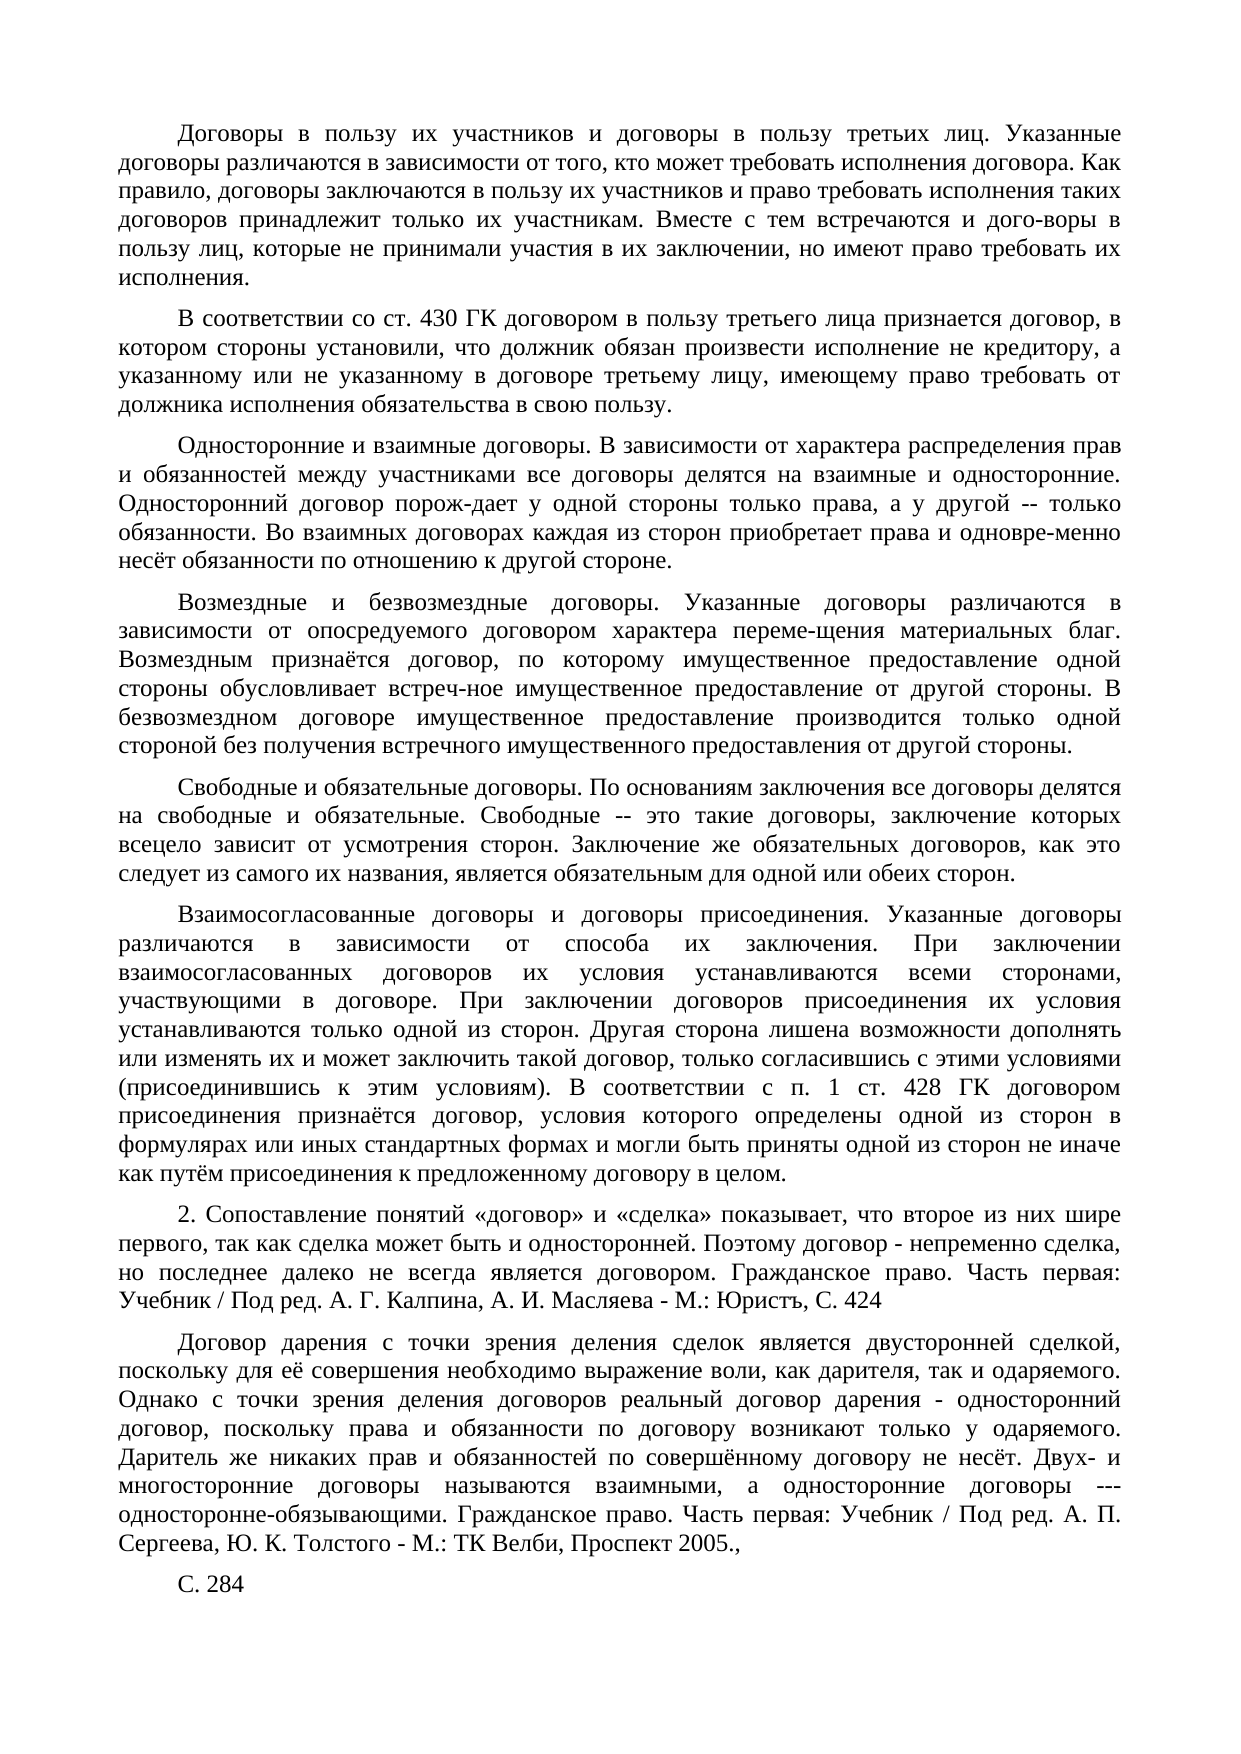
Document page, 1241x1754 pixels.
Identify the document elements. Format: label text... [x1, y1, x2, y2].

text 2. Сопоставление понятий «договор» и «сделка» показывает, что второе из них шире первого, так как сделка может быть и односторонней. Поэтому договор - непременно сделка, но последнее далеко не всегда является договором. Гражданское право. Часть первая: Учебник / Под ред. А. Г. Калпина, А. И. Масляева - М.: Юристъ, С. 424 [118, 1199, 1122, 1314]
text Свободные и обязательные договоры. По основаниям заключения все договоры делятся на свободные и обязательные. Свободные -- это такие договоры, заключение которых всецело зависит от усмотрения сторон. Заключение же обязательных договоров, как это следует из самого их названия, является обязательным для одной или обеих сторон. [118, 772, 1122, 887]
text Возмездные и безвозмездные договоры. Указанные договоры различаются в зависимости от опосредуемого договором характера переме-щения материальных благ. Возмездным признаётся договор, по которому имущественное предоставление одной стороны обусловливает встреч-ное имущественное предоставление от другой стороны. В безвозмездном договоре имущественное предоставление производится только одной стороной без получения встречного имущественного предоставления от другой стороны. [118, 587, 1122, 759]
text С. 284 [118, 1569, 1122, 1598]
text Договоры в пользу их участников и договоры в пользу третьих лиц. Указанные договоры различаются в зависимости от того, кто может требовать исполнения договора. Как правило, договоры заключаются в пользу их участников и право требовать исполнения таких договоров принадлежит только их участникам. Вместе с тем встречаются и дого-воры в пользу лиц, которые не принимали участия в их заключении, но имеют право требовать их исполнения. [118, 118, 1122, 291]
text Односторонние и взаимные договоры. В зависимости от характера распределения прав и обязанностей между участниками все договоры делятся на взаимные и односторонние. Односторонний договор порож-дает у одной стороны только права, а у другой -- только обязанности. Во взаимных договорах каждая из сторон приобретает права и одновре-менно несёт обязанности по отношению к другой стороне. [118, 431, 1122, 574]
text Договор дарения с точки зрения деления сделок является двусторонней сделкой, поскольку для её совершения необходимо выражение воли, как дарителя, так и одаряемого. Однако с точки зрения деления договоров реальный договор дарения - односторонний договор, поскольку права и обязанности по договору возникают только у одаряемого. Даритель же никаких прав и обязанностей по совершённому договору не несёт. Двух- и многосторонние договоры называются взаимными, а односторонние договоры --- односторонне-обязывающими. Гражданское право. Часть первая: Учебник / Под ред. А. П. Сергеева, Ю. К. Толстого - М.: ТК Велби, Проспект 2005., [118, 1327, 1122, 1557]
text Взаимосогласованные договоры и договоры присоединения. Указанные договоры различаются в зависимости от способа их заключения. При заключении взаимосогласованных договоров их условия устанавливаются всеми сторонами, участвующими в договоре. При заключении договоров присоединения их условия устанавливаются только одной из сторон. Другая сторона лишена возможности дополнять или изменять их и может заключить такой договор, только согласившись с этими условиями (присоединившись к этим условиям). В соответствии с п. 1 ст. 428 ГК договором присоединения признаётся договор, условия которого определены одной из сторон в формулярах или иных стандартных формах и могли быть приняты одной из сторон не иначе как путём присоединения к предложенному договору в целом. [118, 899, 1122, 1187]
text В соответствии со ст. 430 ГК договором в пользу третьего лица признается договор, в котором стороны установили, что должник обязан произвести исполнение не кредитору, а указанному или не указанному в договоре третьему лицу, имеющему право требовать от должника исполнения обязательства в свою пользу. [118, 303, 1122, 418]
